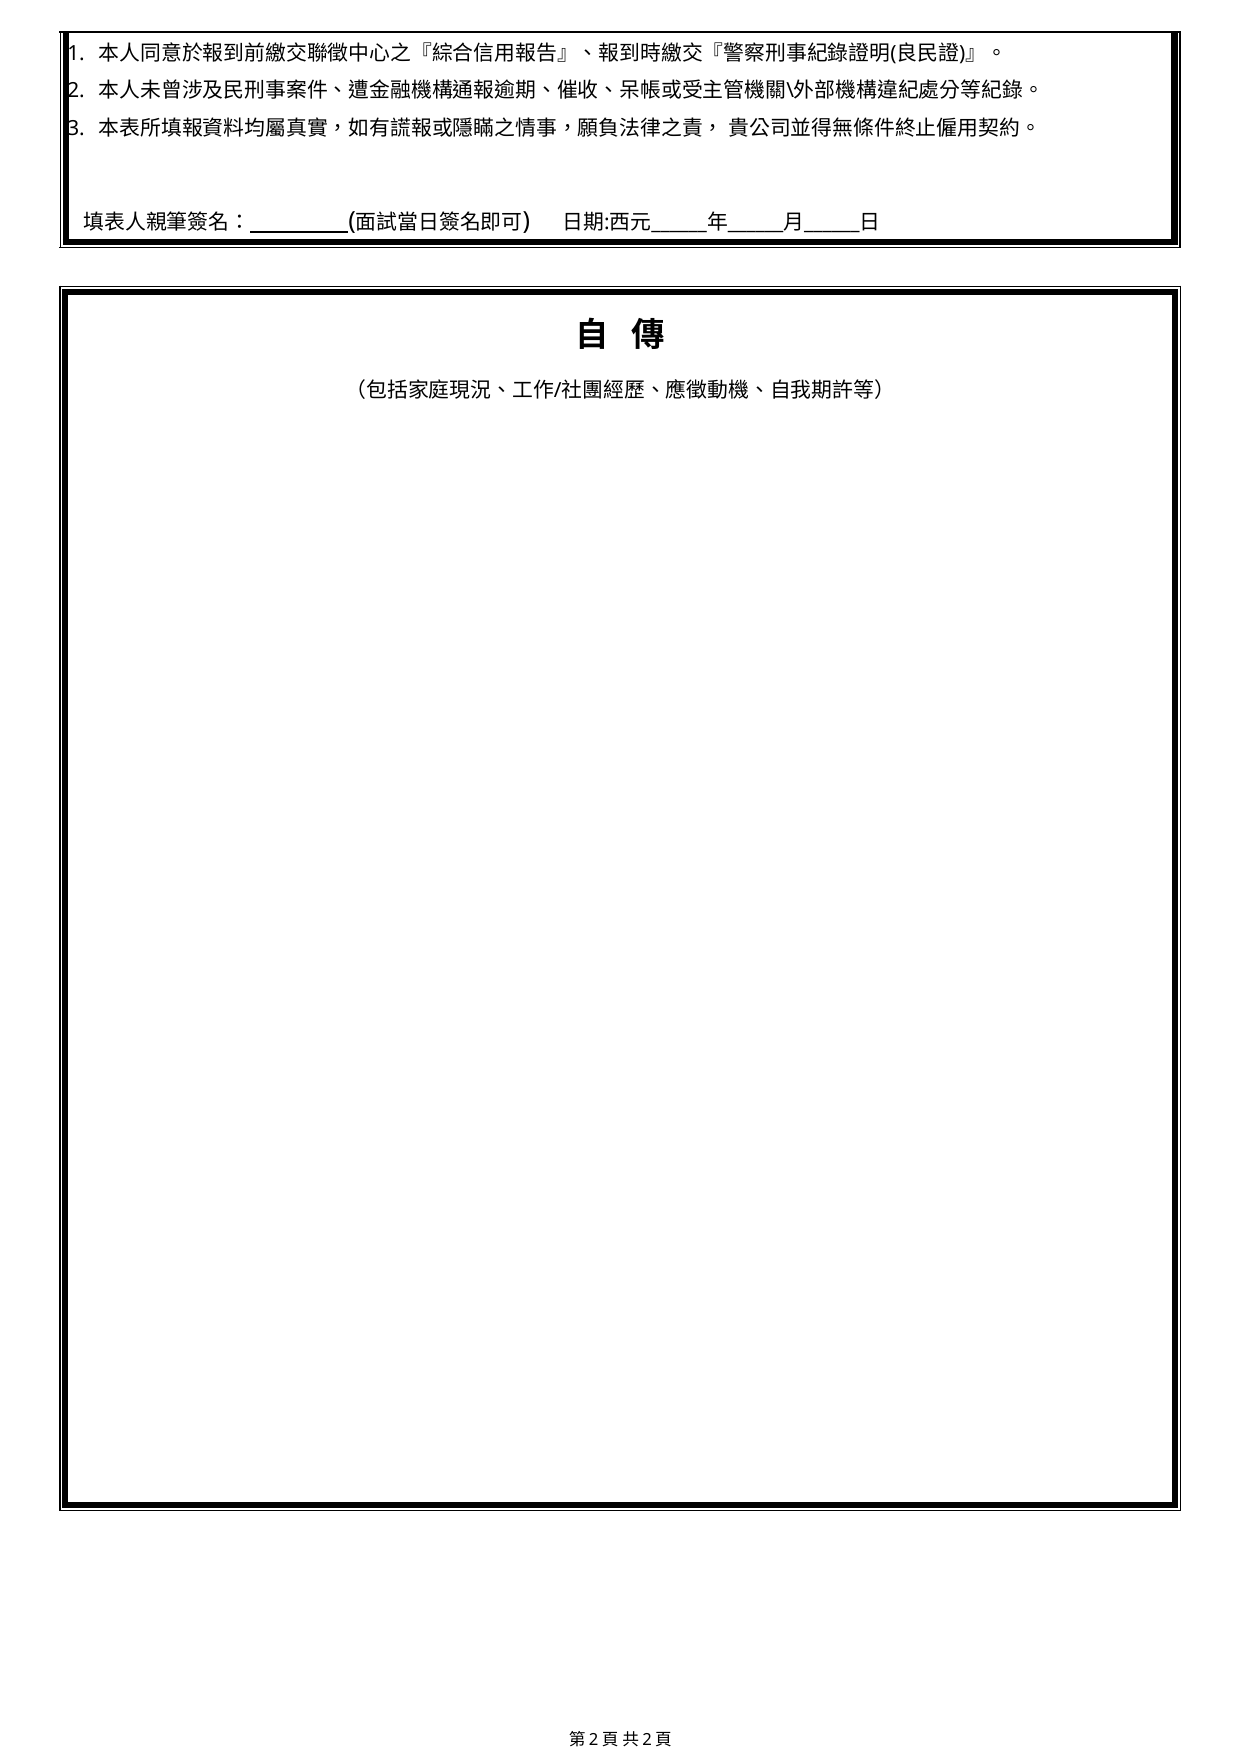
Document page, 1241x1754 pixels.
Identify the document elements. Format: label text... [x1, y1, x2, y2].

table_cell [68, 408, 1172, 1502]
table_header 自 傳 （包括家庭現況、工作/社團經歷、應徵動機、自我期許等） [68, 295, 1172, 407]
table_cell 本人同意於報到前繳交聯徵中心之『綜合信用報告』、報到時繳交『警察刑事紀錄證明(良民證)』。 本人未曾涉及民刑事案件、遭金融機構通報逾期、催收、呆帳或受主管機關\外部機構違紀處分等紀錄。 本表所填報資料均屬真實，如有謊報或隱瞞之情事，願負法律之責， 貴公司並得無條件終止僱用契約。 填表人親筆簽名： (面試當日簽名即可) 日期:西元______年______月______日 [69, 33, 1171, 239]
